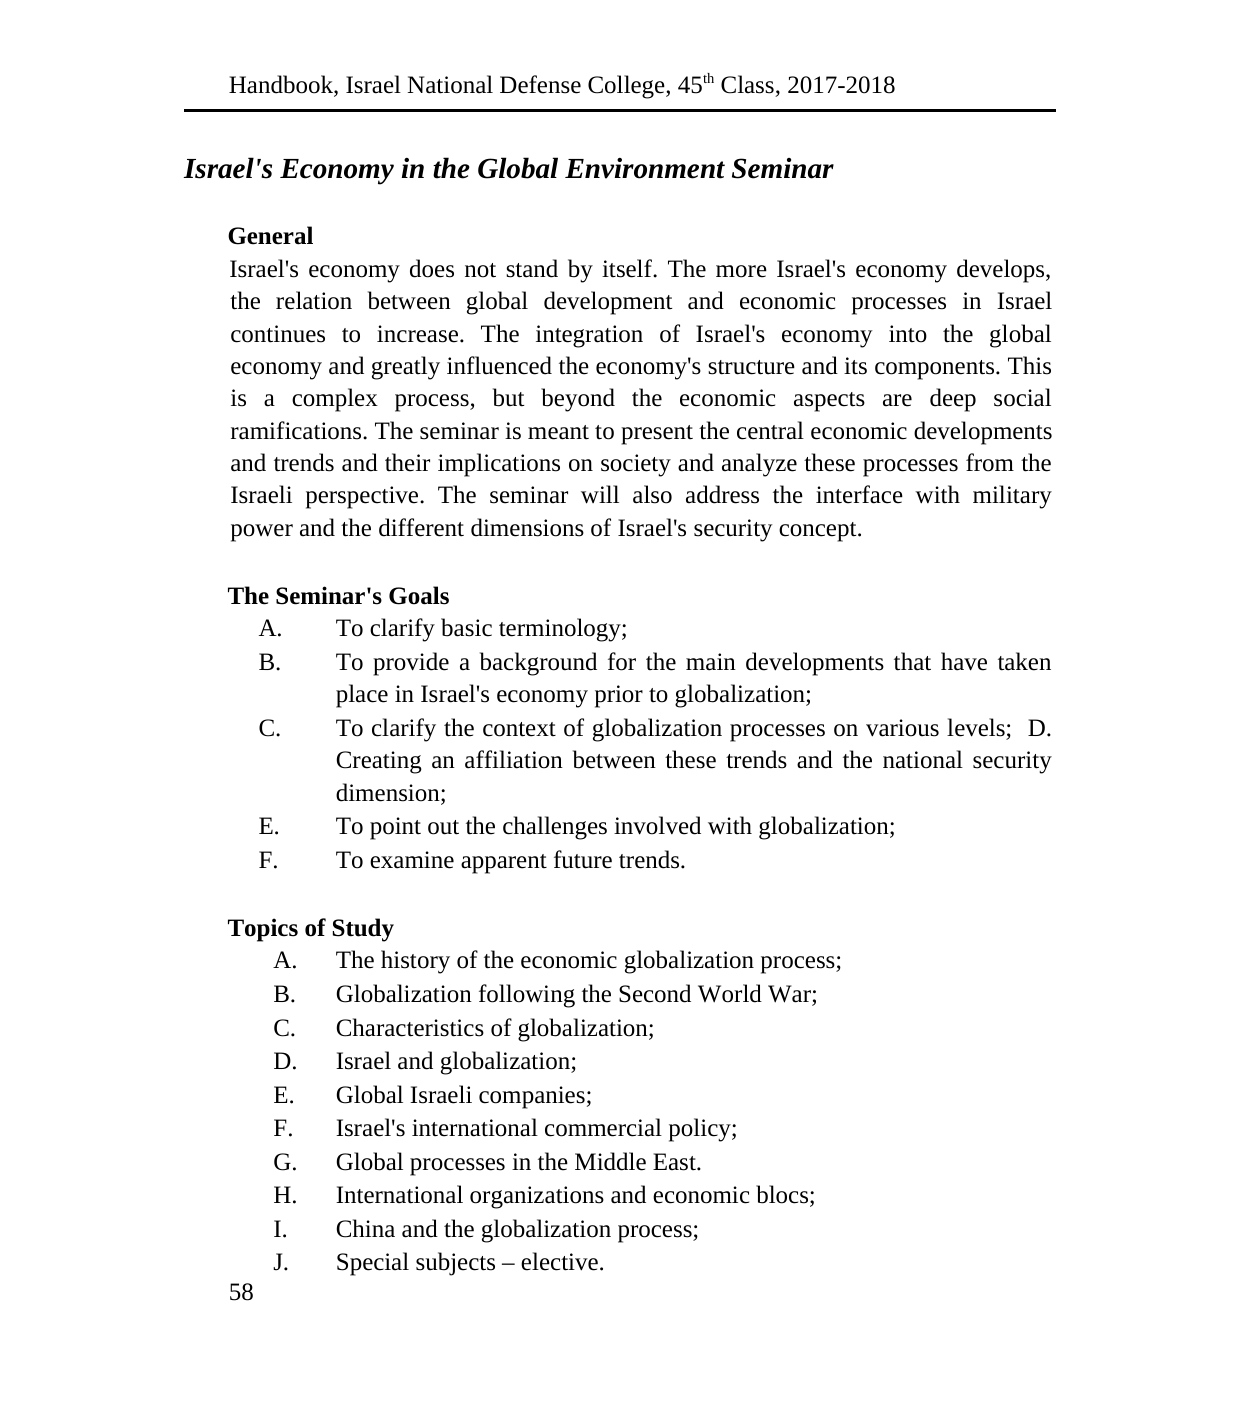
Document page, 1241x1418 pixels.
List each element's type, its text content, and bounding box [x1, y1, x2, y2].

list To clarify the context of globalization processes on various levels; D. Creating an affiliation between these trends and the national security dimension; [258, 713, 1053, 807]
list China and the globalization process; [273, 1214, 1053, 1243]
list The history of the economic globalization process; [273, 946, 1053, 974]
list Israel's international commercial policy; [273, 1113, 1053, 1142]
text Israel's economy does not stand by itself. The more Israel's economy develops, the relation between global development and economic processes in Israel continues to increase. The integration of Israel's economy into the global economy and greatly influenced the economy's structure and its components. This is a complex process, but beyond the economic aspects are deep social ramifications. The seminar is meant to present the central economic developments and trends and their implications on society and analyze these processes from the Israeli perspective. The seminar will also address the interface with military power and the different dimensions of Israel's security concept. [229, 254, 1053, 542]
list Special subjects – elective. [273, 1247, 1053, 1276]
list Global processes in the Middle East. [273, 1147, 1053, 1176]
list To clarify basic terminology; [258, 613, 1053, 642]
list To point out the challenges involved with globalization; [258, 811, 1053, 840]
list To examine apparent future trends. [258, 845, 1053, 874]
list Israel and globalization; [273, 1046, 1053, 1075]
list To provide a background for the main developments that have taken place in Israel's economy prior to globalization; [258, 647, 1053, 708]
list International organizations and economic blocs; [273, 1180, 1053, 1209]
subtitle The Seminar's Goals [186, 581, 1053, 610]
subtitle Israel's Economy in the Global Environment Seminar [184, 151, 1052, 184]
list Global Israeli companies; [273, 1080, 1053, 1108]
subtitle General [186, 221, 1053, 250]
list Characteristics of globalization; [273, 1013, 1053, 1041]
subtitle Topics of Study [186, 913, 1053, 942]
list Globalization following the Second World War; [273, 979, 1053, 1008]
